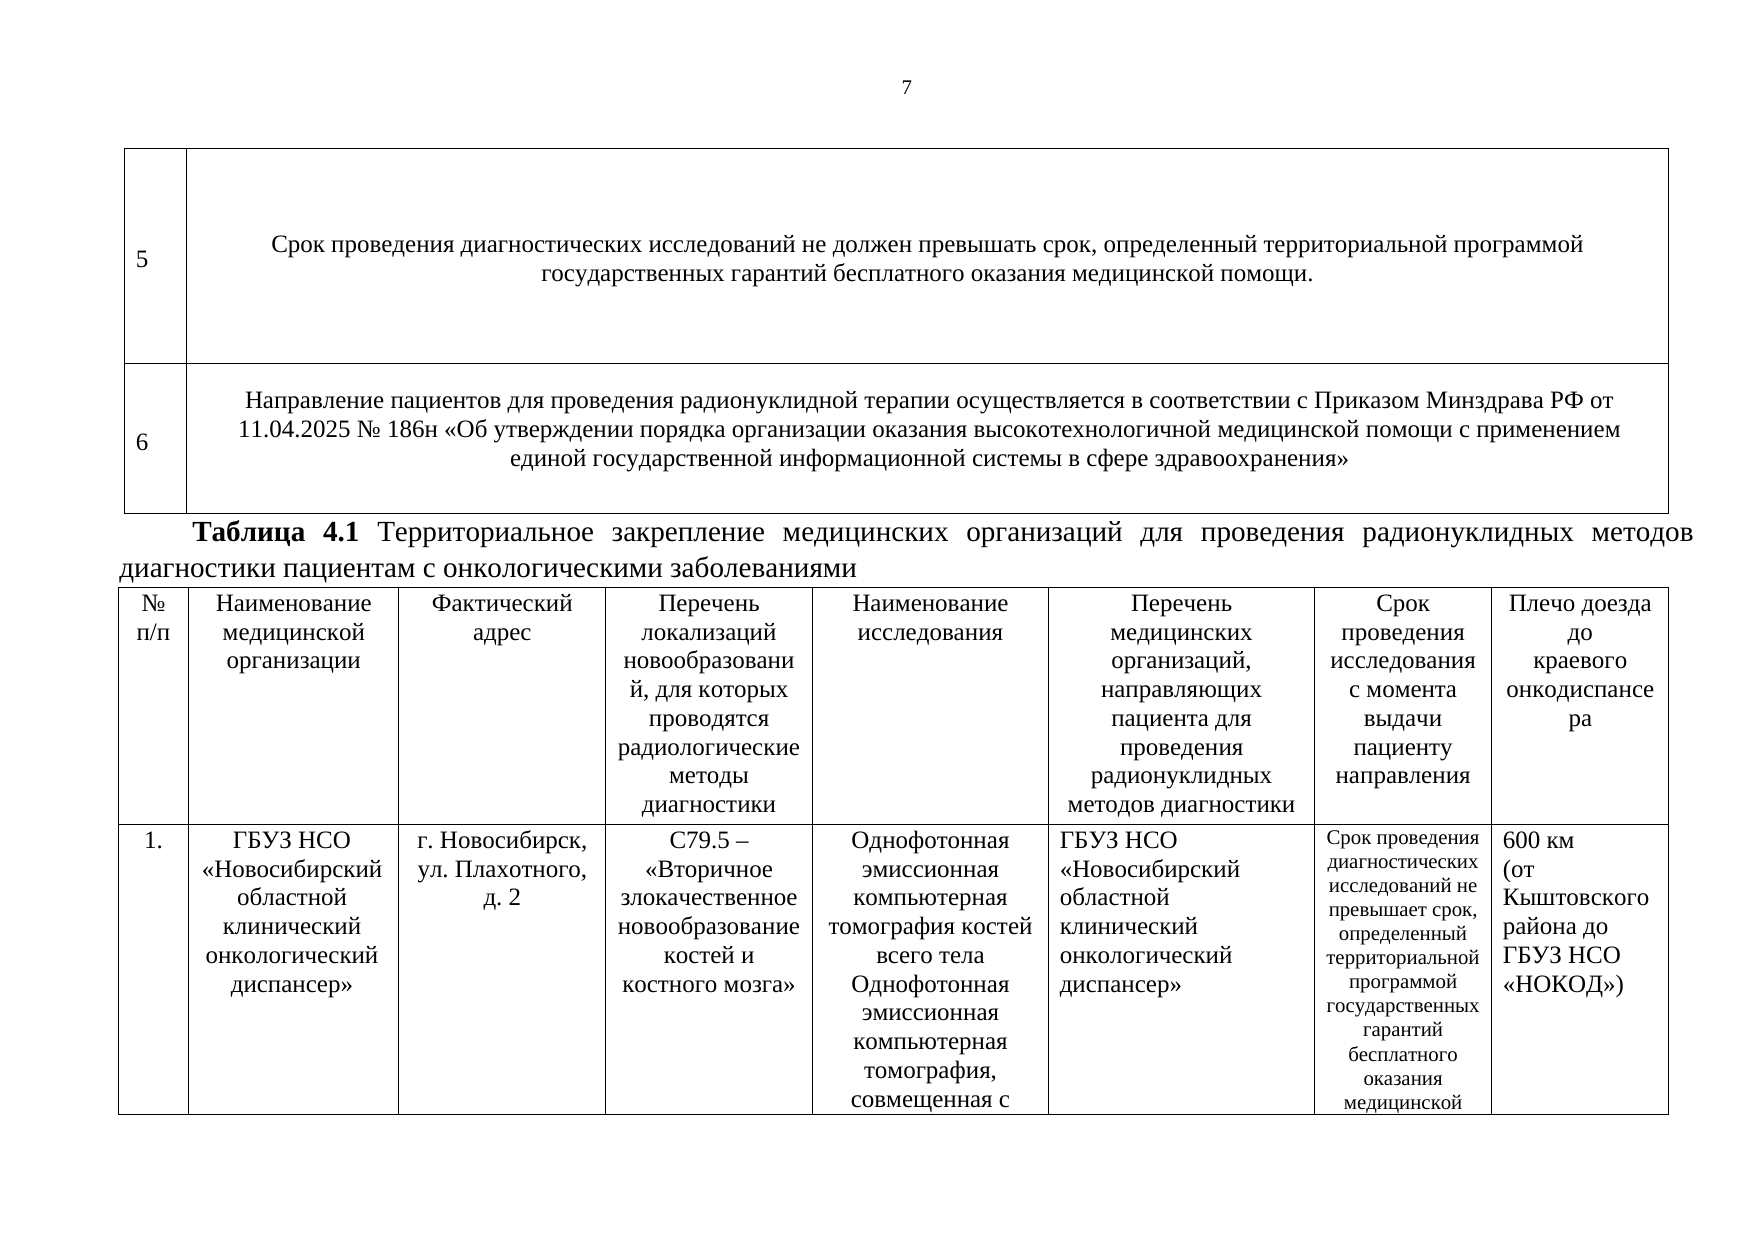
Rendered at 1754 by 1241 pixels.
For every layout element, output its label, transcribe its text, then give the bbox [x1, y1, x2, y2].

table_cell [1049, 825, 1314, 1114]
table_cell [189, 825, 398, 1114]
table_header Наименование исследования [813, 588, 1048, 824]
table_header Плечо доезда до краевого онкодиспансера [1492, 588, 1668, 824]
table_header Срок проведения исследования с момента выдачи пациенту направления [1315, 588, 1491, 824]
table_header Перечень медицинских организаций, направляющих пациента для проведения радионуклидных методов диагностики [1049, 588, 1314, 824]
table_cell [606, 825, 812, 1114]
table_header Перечень локализаций новообразований, для которых проводятся радиологические методы диагностики [606, 588, 812, 824]
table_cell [399, 825, 605, 1114]
table_cell 6 [125, 364, 186, 513]
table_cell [1315, 825, 1491, 1114]
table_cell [1492, 825, 1668, 1114]
table_header Наименование медицинской организации [189, 588, 398, 824]
table_cell Срок проведения диагностических исследований не должен превышать срок, определенный территориальной программой государственных гарантий бесплатного оказания медицинской помощи. [187, 149, 1668, 363]
table_cell Направление пациентов для проведения радионуклидной терапии осуществляется в соответствии с Приказом Минздрава РФ от 11.04.2025 № 186н «Об утверждении порядка организации оказания высокотехнологичной медицинской помощи с применением единой государственной информационной системы в сфере здравоохранения» [187, 364, 1668, 513]
text Таблица 4.1 Территориальное закрепление медицинских организаций для проведения радионуклидных методов диагностики пациентам с онкологическими заболеваниями [119, 514, 1695, 584]
table_header Фактический адрес [399, 588, 605, 824]
table_cell 1. [119, 825, 188, 1114]
table_header № п/п [119, 588, 188, 824]
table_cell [813, 825, 1048, 1114]
table_cell 5 [125, 149, 186, 363]
